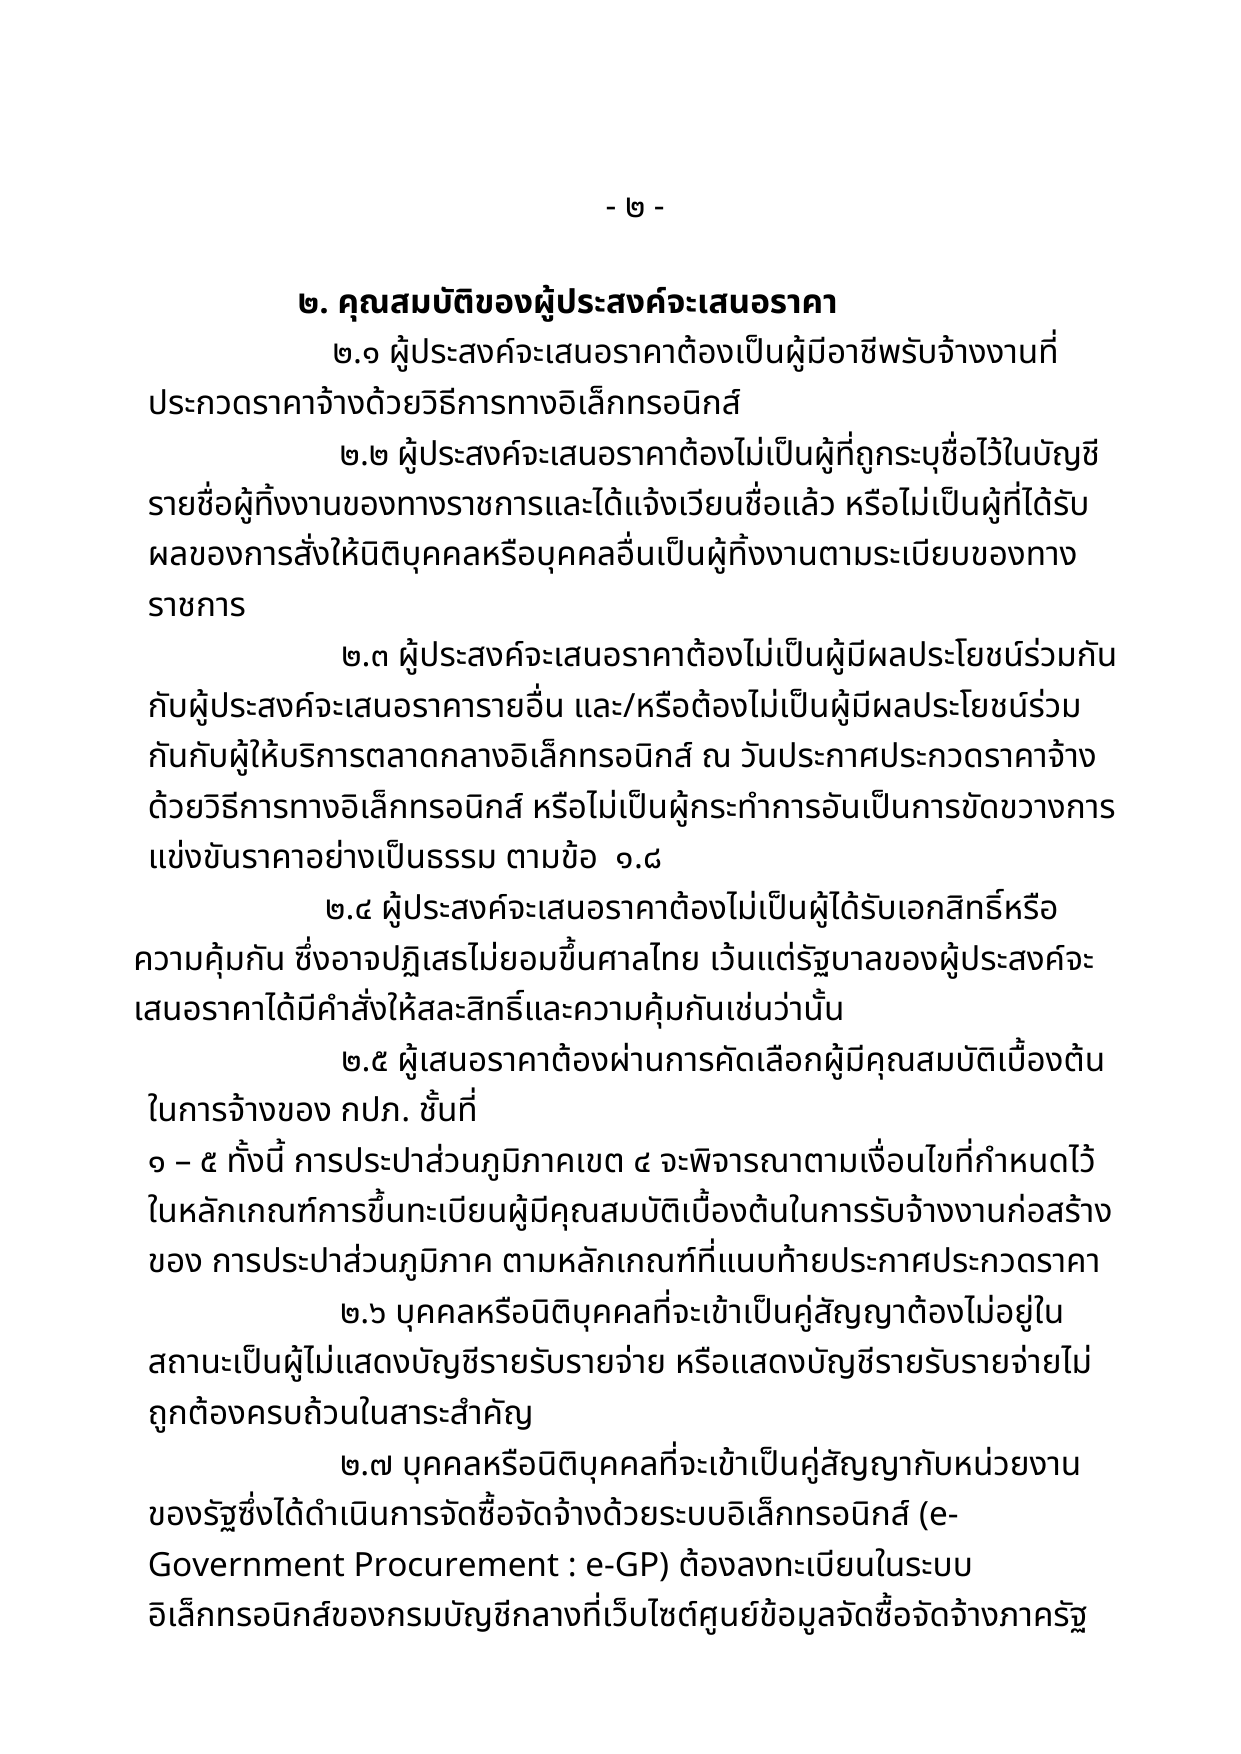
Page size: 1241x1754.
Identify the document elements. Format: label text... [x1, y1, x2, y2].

text ๒.๔ ผู้ประสงค์จะเสนอราคาต้องไม่เป็นผู้ได้รับเอกสิทธิ์หรือความคุ้มกัน ซึ่งอาจปฏิเสธไม่ยอมขึ้นศาลไทย เว้นแต่รัฐบาลของผู้ประสงค์จะเสนอราคาได้มีคำสั่งให้สละสิทธิ์และความคุ้มกันเช่นว่านั้น [133, 884, 1122, 1035]
text ๒.๖ บุคคลหรือนิติบุคคลที่จะเข้าเป็นคู่สัญญาต้องไม่อยู่ในสถานะเป็นผู้ไม่แสดงบัญชีรายรับรายจ่าย หรือแสดงบัญชีรายรับรายจ่ายไม่ถูกต้องครบถ้วนในสาระสำคัญ [148, 1288, 1122, 1439]
text ๒.๒ ผู้ประสงค์จะเสนอราคาต้องไม่เป็นผู้ที่ถูกระบุชื่อไว้ในบัญชีรายชื่อผู้ทิ้งงานของทางราชการและได้แจ้งเวียนชื่อแล้ว หรือไม่เป็นผู้ที่ได้รับผลของการสั่งให้นิติบุคคลหรือบุคคลอื่นเป็นผู้ทิ้งงานตามระเบียบของทางราชการ [148, 429, 1122, 631]
text ๒. คุณสมบัติของผู้ประสงค์จะเสนอราคา [223, 278, 1122, 328]
text ๒.๕ ผู้เสนอราคาต้องผ่านการคัดเลือกผู้มีคุณสมบัติเบื้องต้นในการจ้างของ กปภ. ชั้นที่ [148, 1035, 1122, 1137]
text ๑ – ๕ ทั้งนี้ การประปาส่วนภูมิภาคเขต ๔ จะพิจารณาตามเงื่อนไขที่กำหนดไว้ในหลักเกณฑ์การขึ้นทะเบียนผู้มีคุณสมบัติเบื้องต้นในการรับจ้างงานก่อสร้างของ การประปาส่วนภูมิภาค ตามหลักเกณฑ์ที่แนบท้ายประกาศประกวดราคา [148, 1137, 1122, 1288]
text ๒.๓ ผู้ประสงค์จะเสนอราคาต้องไม่เป็นผู้มีผลประโยชน์ร่วมกันกับผู้ประสงค์จะเสนอราคารายอื่น และ/หรือต้องไม่เป็นผู้มีผลประโยชน์ร่วมกันกับผู้ให้บริการตลาดกลางอิเล็กทรอนิกส์ ณ วันประกาศประกวดราคาจ้างด้วยวิธีการทางอิเล็กทรอนิกส์ หรือไม่เป็นผู้กระทำการอันเป็นการขัดขวางการแข่งขันราคาอย่างเป็นธรรม ตามข้อ ๑.๘ [148, 631, 1122, 884]
text ๒.๑ ผู้ประสงค์จะเสนอราคาต้องเป็นผู้มีอาชีพรับจ้างงานที่ประกวดราคาจ้างด้วยวิธีการทางอิเล็กทรอนิกส์ [148, 328, 1122, 429]
text ๒.๗ บุคคลหรือนิติบุคคลที่จะเข้าเป็นคู่สัญญากับหน่วยงานของรัฐซึ่งได้ดำเนินการจัดซื้อจัดจ้างด้วยระบบอิเล็กทรอนิกส์ (e-Government Procurement : e-GP) ต้องลงทะเบียนในระบบอิเล็กทรอนิกส์ของกรมบัญชีกลางที่เว็บไซต์ศูนย์ข้อมูลจัดซื้อจัดจ้างภาครัฐ [148, 1439, 1122, 1642]
text - ๒ - [148, 182, 1122, 232]
